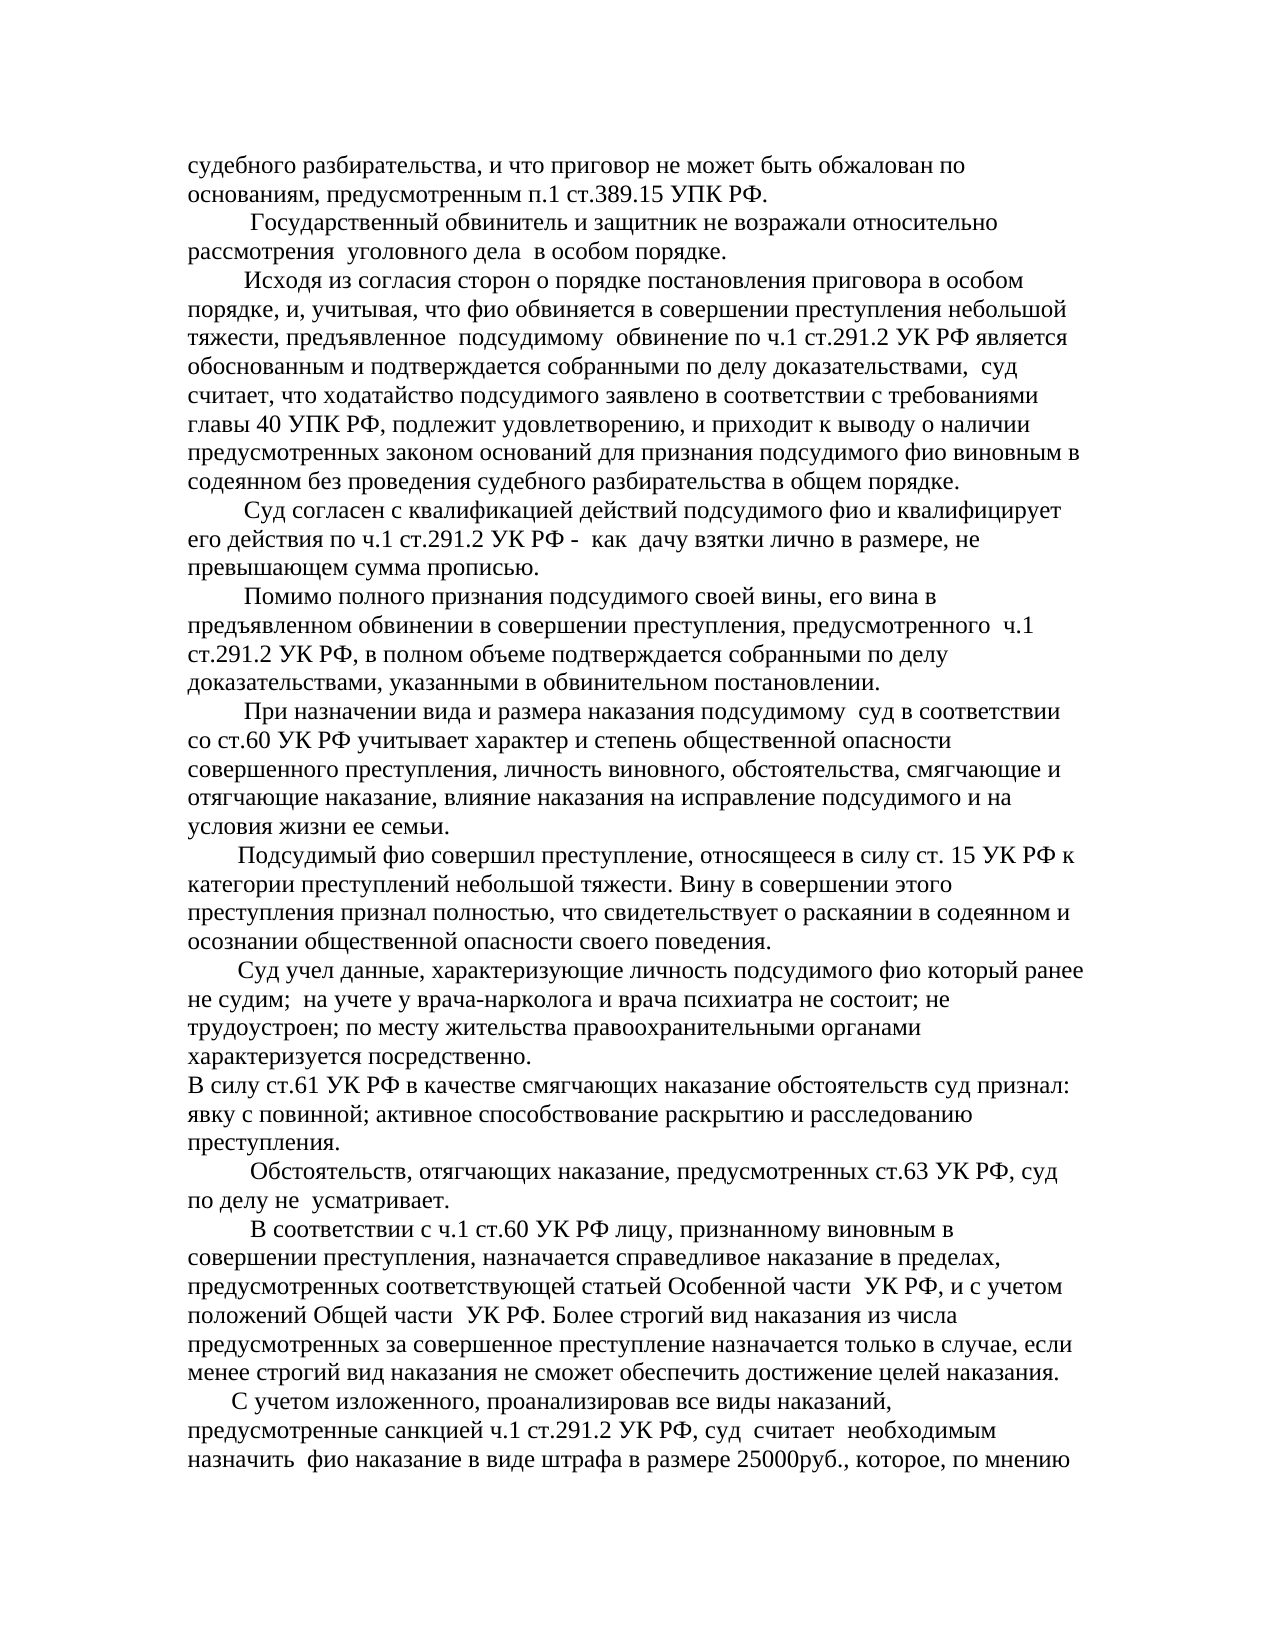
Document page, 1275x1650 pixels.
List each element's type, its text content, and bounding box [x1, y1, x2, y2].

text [187, 1386, 1087, 1472]
text В соответствии с ч.1 ст.60 УК РФ лицу, признанному виновным в совершении преступления, назначается справедливое наказание в пределах, предусмотренных соответствующей статьей Особенной части УК РФ, и с учетом положений Общей части УК РФ. Более строгий вид наказания из числа предусмотренных за совершенное преступление назначается только в случае, если менее строгий вид наказания не сможет обеспечить достижение целей наказания. [187, 1214, 1087, 1386]
text При назначении вида и размера наказания подсудимому суд в соответствии со ст.60 УК РФ учитывает характер и степень общественной опасности совершенного преступления, личность виновного, обстоятельства, смягчающие и отягчающие наказание, влияние наказания на исправление подсудимого и на условия жизни ее семьи. [187, 696, 1087, 840]
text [187, 150, 1087, 207]
text В силу ст.61 УК РФ в качестве смягчающих наказание обстоятельств суд признал: явку с повинной; активное способствование раскрытию и расследованию преступления. [187, 1070, 1087, 1156]
text Исходя из согласия сторон о порядке постановления приговора в особом порядке, и, учитывая, что фио обвиняется в совершении преступления небольшой тяжести, предъявленное подсудимому обвинение по ч.1 ст.291.2 УК РФ является обоснованным и подтверждается собранными по делу доказательствами, суд считает, что ходатайство подсудимого заявлено в соответствии с требованиями главы 40 УПК РФ, подлежит удовлетворению, и приходит к выводу о наличии предусмотренных законом оснований для признания подсудимого фио виновным в содеянном без проведения судебного разбирательства в общем порядке. [187, 265, 1087, 495]
text Государственный обвинитель и защитник не возражали относительно рассмотрения уголовного дела в особом порядке. [187, 207, 1087, 265]
text Подсудимый фио совершил преступление, относящееся в силу ст. 15 УК РФ к категории преступлений небольшой тяжести. Вину в совершении этого преступления признал полностью, что свидетельствует о раскаянии в содеянном и осознании общественной опасности своего поведения. [187, 840, 1087, 955]
text Обстоятельств, отягчающих наказание, предусмотренных ст.63 УК РФ, суд по делу не усматривает. [187, 1156, 1087, 1214]
text Суд учел данные, характеризующие личность подсудимого фио который ранее не судим; на учете у врача-нарколога и врача психиатра не состоит; не трудоустроен; по месту жительства правоохранительными органами характеризуется посредственно. [187, 955, 1087, 1070]
text Помимо полного признания подсудимого своей вины, его вина в предъявленном обвинении в совершении преступления, предусмотренного ч.1 ст.291.2 УК РФ, в полном объеме подтверждается собранными по делу доказательствами, указанными в обвинительном постановлении. [187, 581, 1087, 696]
text Суд согласен с квалификацией действий подсудимого фио и квалифицирует его действия по ч.1 ст.291.2 УК РФ - как дачу взятки лично в размере, не превышающем сумма прописью. [187, 495, 1087, 581]
